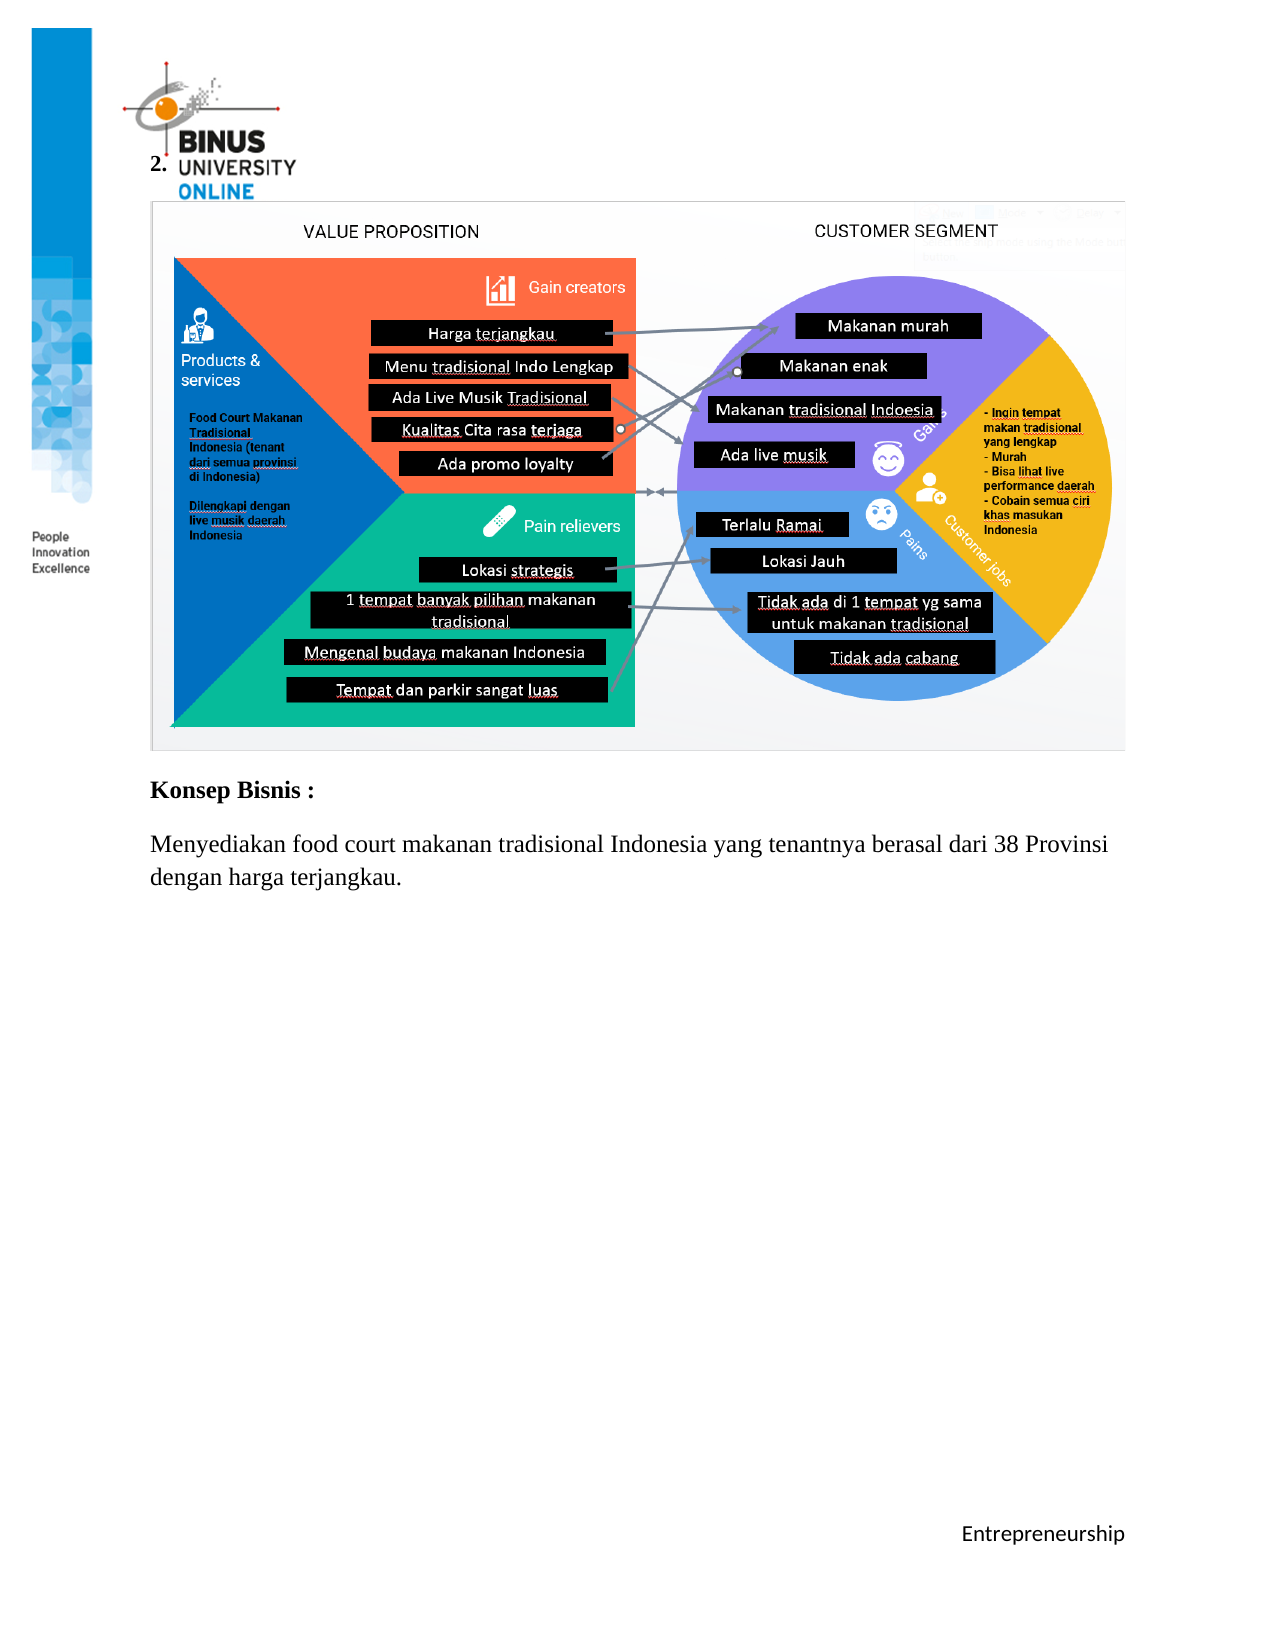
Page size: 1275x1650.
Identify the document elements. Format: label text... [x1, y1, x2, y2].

text Konsep Bisnis : [150, 775, 1125, 804]
picture [0, 28, 1125, 751]
text 2. [150, 150, 1125, 176]
text Menyediakan food court makanan tradisional Indonesia yang tenantnya berasal dari 38 Provinsi dengan harga terjangkau. [150, 829, 1125, 891]
